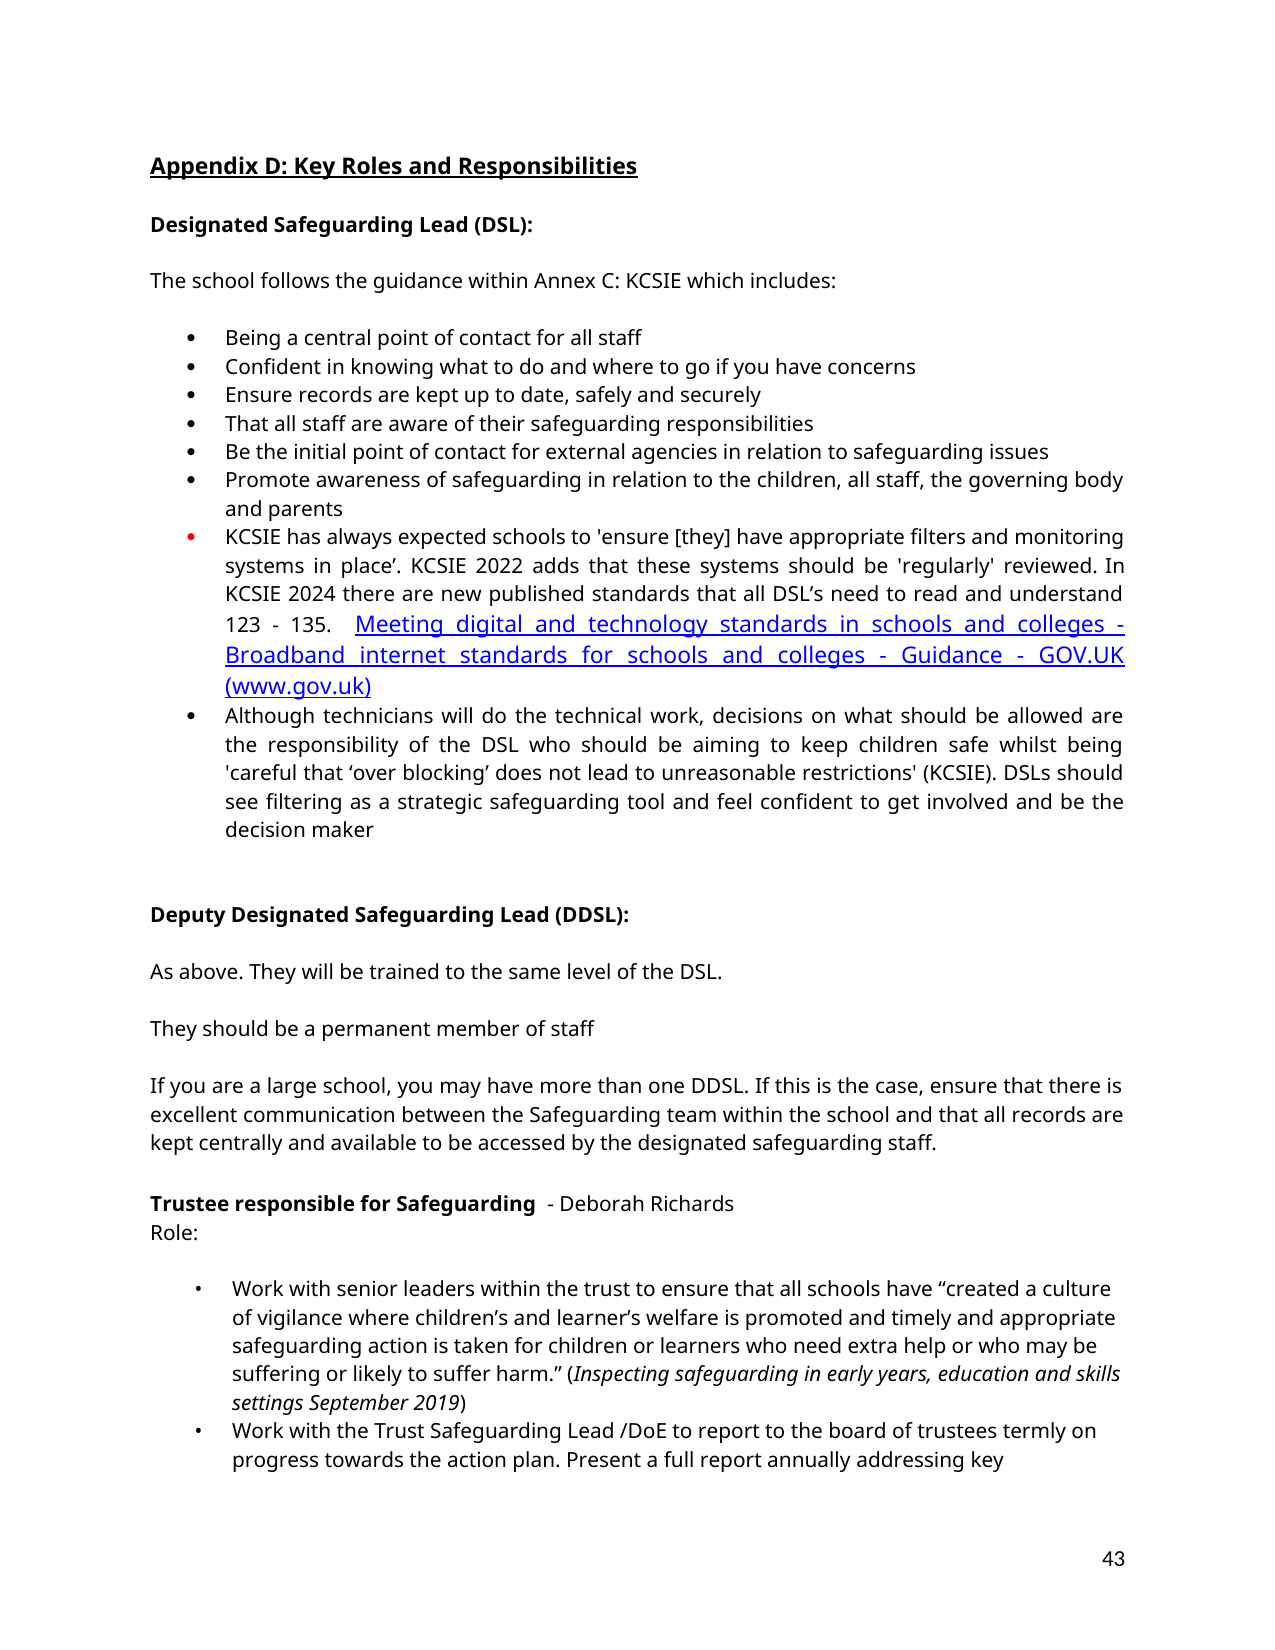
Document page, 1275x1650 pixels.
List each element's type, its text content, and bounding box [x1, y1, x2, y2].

list Ensure records are kept up to date, safely and securely [187, 380, 1125, 409]
text If you are a large school, you may have more than one DDSL. If this is the case, ensure that there is excellent communication between the Safeguarding team within the school and that all records are kept centrally and available to be accessed by the designated safeguarding staff. [150, 1071, 1125, 1157]
text Role: [150, 1218, 1125, 1246]
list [194, 1416, 1125, 1473]
list Being a central point of contact for all staff [187, 323, 1125, 352]
list Confident in knowing what to do and where to go if you have concerns [187, 352, 1125, 380]
list Work with senior leaders within the trust to ensure that all schools have “created a culture of vigilance where children’s and learner’s welfare is promoted and timely and appropriate safeguarding action is taken for children or learners who need extra help or who may be suffering or likely to suffer harm.” (Inspecting safeguarding in early years, education and skills settings September 2019) [194, 1274, 1125, 1416]
subtitle Trustee responsible for Safeguarding - Deborah Richards [150, 1189, 1125, 1218]
text They should be a permanent member of staff [150, 1014, 1125, 1043]
list KCSIE has always expected schools to 'ensure [they] have appropriate filters and monitoring systems in place’. KCSIE 2022 adds that these systems should be 'regularly' reviewed. In KCSIE 2024 there are new published standards that all DSL’s need to read and understand 123 - 135. Meeting digital and technology standards in schools and colleges - Broadband internet standards for schools and colleges - Guidance - GOV.UK (www.gov.uk) [187, 522, 1125, 702]
list Be the initial point of contact for external agencies in relation to safeguarding issues [187, 437, 1125, 466]
list Although technicians will do the technical work, decisions on what should be allowed are the responsibility of the DSL who should be aiming to keep children safe whilst being 'careful that ‘over blocking’ does not lead to unreasonable restrictions' (KCSIE). DSLs should see filtering as a strategic safeguarding tool and feel confident to get involved and be the decision maker [187, 702, 1125, 844]
text Designated Safeguarding Lead (DSL): [150, 210, 1125, 238]
text Appendix D: Key Roles and Responsibilities [150, 150, 1125, 181]
text The school follows the guidance within Annex C: KCSIE which includes: [150, 267, 1125, 295]
list That all staff are aware of their safeguarding responsibilities [187, 409, 1125, 437]
list Promote awareness of safeguarding in relation to the children, all staff, the governing body and parents [187, 466, 1125, 522]
text Deputy Designated Safeguarding Lead (DDSL): [150, 901, 1125, 929]
text As above. They will be trained to the same level of the DSL. [150, 957, 1125, 986]
